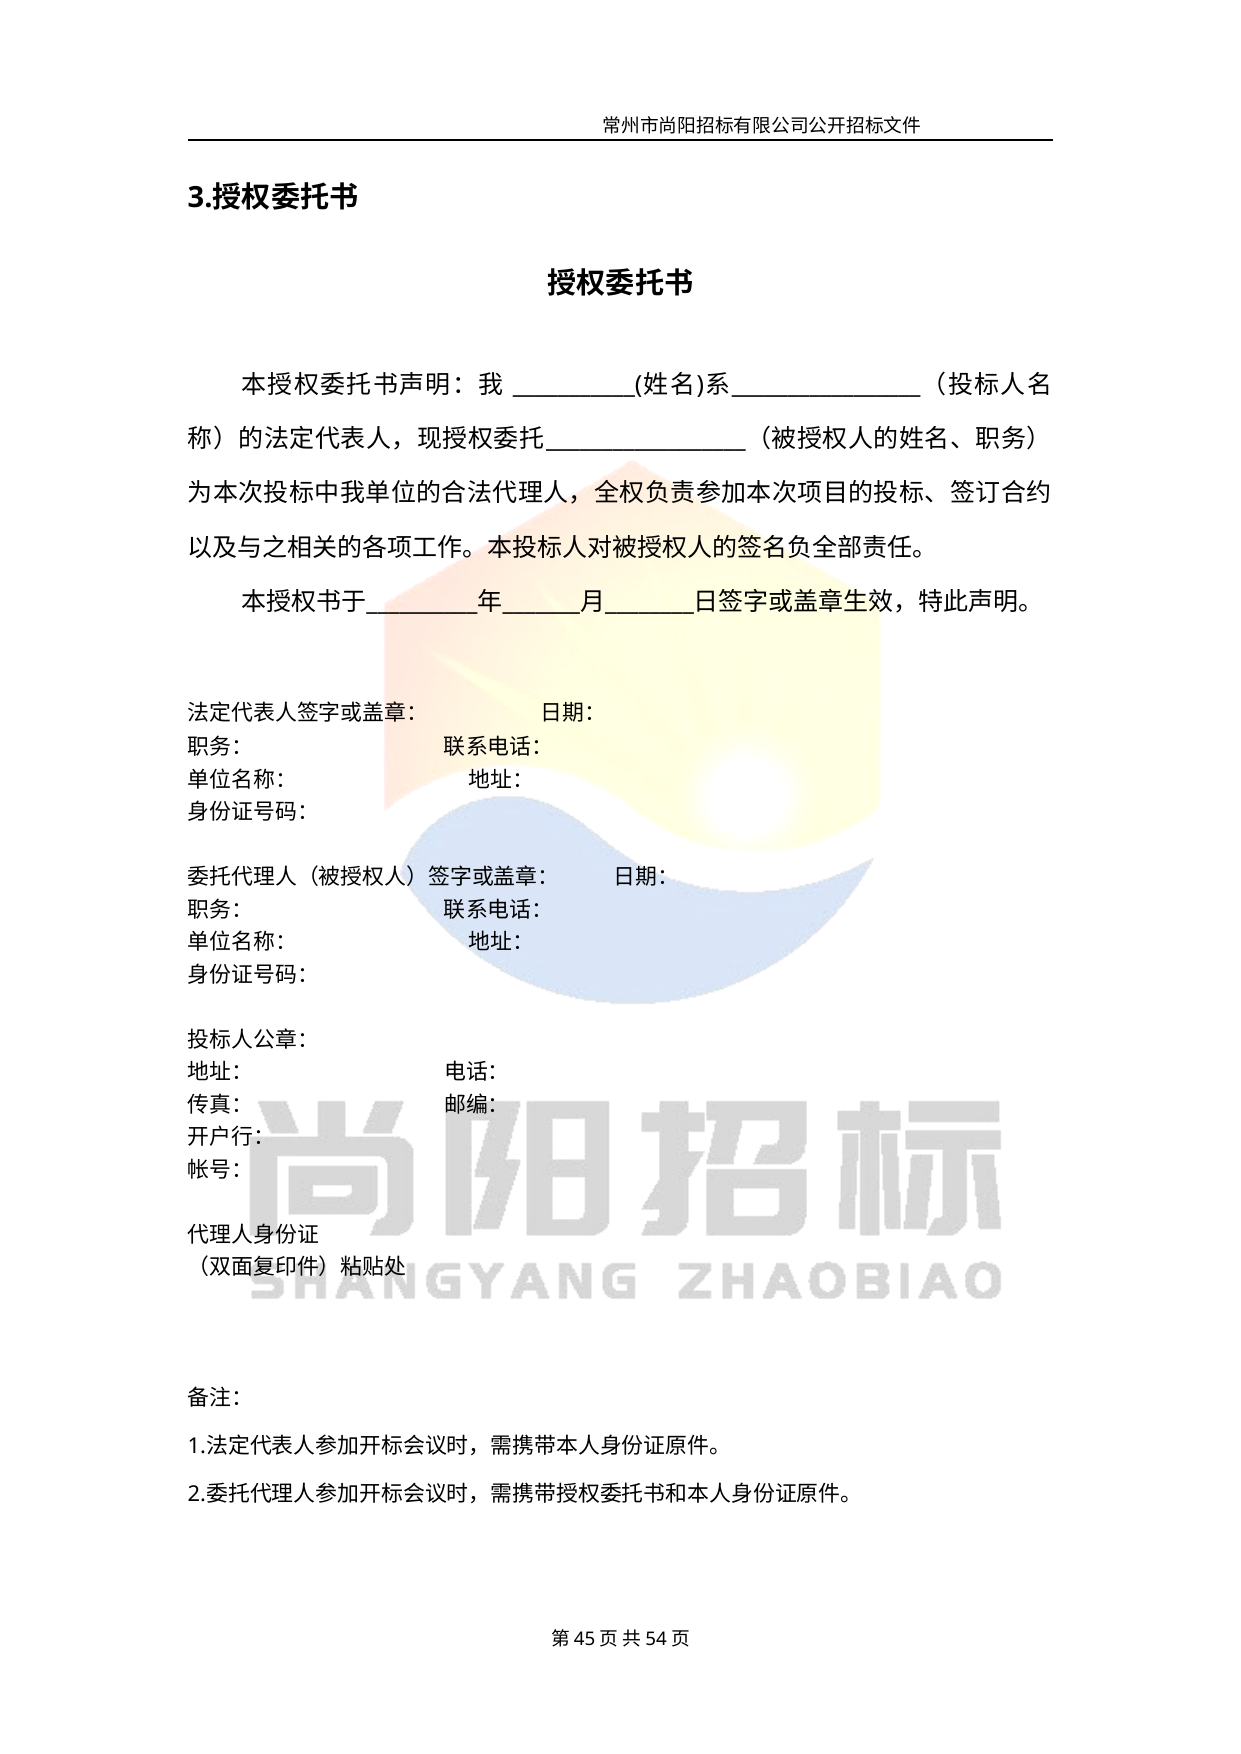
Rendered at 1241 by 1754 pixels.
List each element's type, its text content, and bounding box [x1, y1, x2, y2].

text 法定代表人签字或盖章： 日期： [187, 687, 1053, 729]
text 备注： [187, 1379, 1053, 1412]
text 代理人身份证 [187, 1216, 1053, 1249]
text 单位名称： 地址： [187, 761, 1053, 794]
text 1.法定代表人参加开标会议时，需携带本人身份证原件。 [187, 1427, 1053, 1460]
text 身份证号码： [187, 956, 1053, 989]
text 本授权书于__________年_______月________日签字或盖章生效，特此声明。 [187, 582, 1053, 618]
text 身份证号码： [187, 794, 1053, 826]
text 开户行： [187, 1119, 1053, 1151]
text 3.授权委托书 [187, 162, 1053, 227]
text 地址： 电话： [187, 1054, 1053, 1086]
text 2.委托代理人参加开标会议时，需携带授权委托书和本人身份证原件。 [187, 1476, 1053, 1508]
text 投标人公章： [187, 1021, 1053, 1054]
text （双面复印件）粘贴处 [187, 1249, 1053, 1281]
text 传真： 邮编： [187, 1086, 1053, 1119]
text 单位名称： 地址： [187, 924, 1053, 956]
text 帐号： [187, 1151, 1053, 1184]
text 本授权委托书声明：我 ___________(姓名)系_________________（投标人名称）的法定代表人，现授权委托__________________（被授权人的姓名、职务）为本次投标中我单位的合法代理人，全权负责参加本次项目的投标、签订合约以及与之相关的各项工作。本投标人对被授权人的签名负全部责任。 [187, 364, 1053, 563]
text 授权委托书 [187, 248, 1053, 313]
text 职务： 联系电话： [187, 891, 1053, 924]
text 委托代理人（被授权人）签字或盖章： 日期： [187, 859, 1053, 891]
text 职务： 联系电话： [187, 729, 1053, 761]
